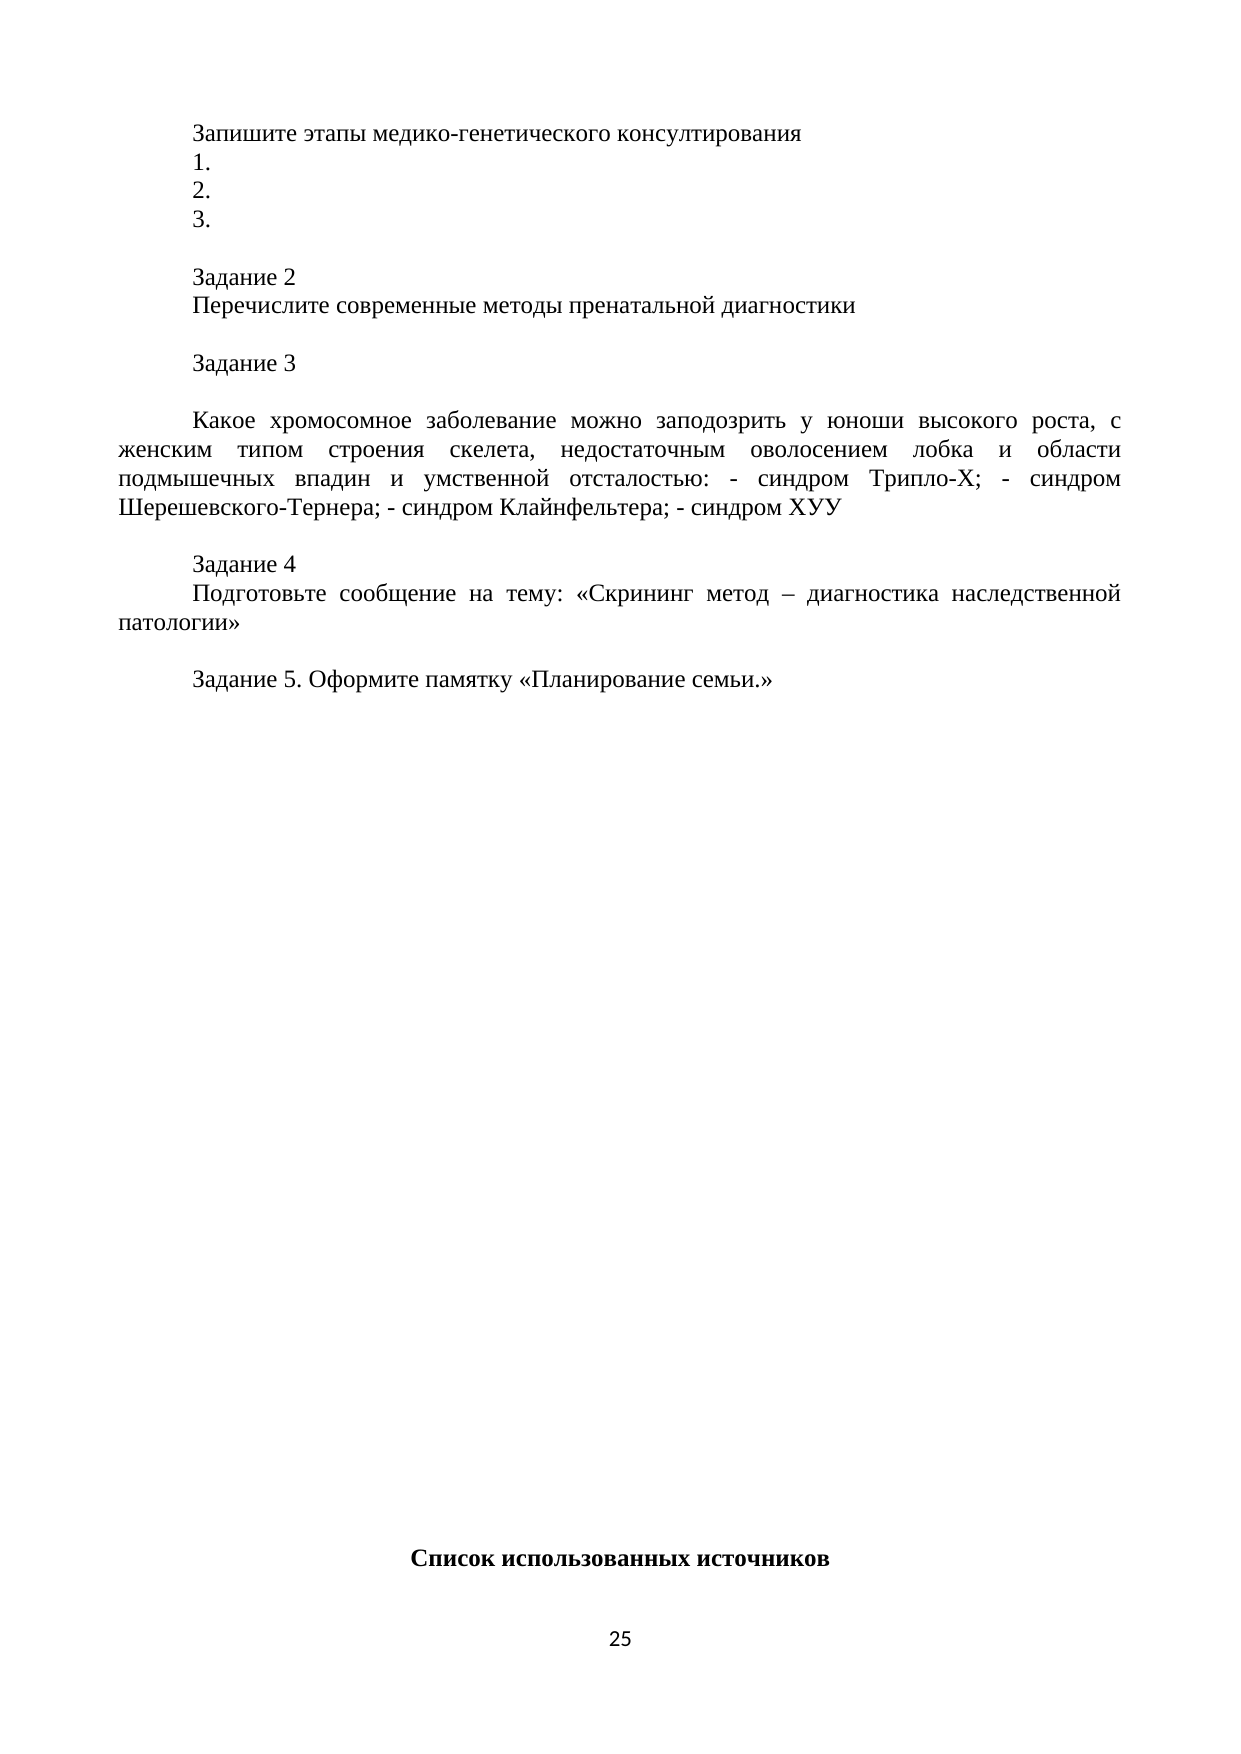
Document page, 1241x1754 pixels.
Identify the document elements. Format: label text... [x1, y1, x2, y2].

text Перечислите современные методы пренатальной диагностики [118, 291, 1122, 319]
text 3. [118, 204, 1122, 233]
text Подготовьте сообщение на тему: «Скрининг метод – диагностика наследственной патологии» [118, 578, 1122, 636]
text Список использованных источников [118, 1543, 1122, 1572]
text Какое хромосомное заболевание можно заподозрить у юноши высокого роста, с женским типом строения скелета, недостаточным оволосением лобка и области подмышечных впадин и умственной отсталостью: - синдром Трипло-Х; - синдром Шерешевского-Тернера; - синдром Клайнфельтера; - синдром ХУУ [118, 406, 1122, 521]
text Запишите этапы медико-генетического консултирования [118, 118, 1122, 147]
text 1. [118, 147, 1122, 176]
text Задание 2 [118, 262, 1122, 291]
text Задание 3 [118, 348, 1122, 377]
text 2. [118, 176, 1122, 204]
text Задание 5. Оформите памятку «Планирование семьи.» [118, 664, 1122, 693]
text Задание 4 [118, 549, 1122, 578]
